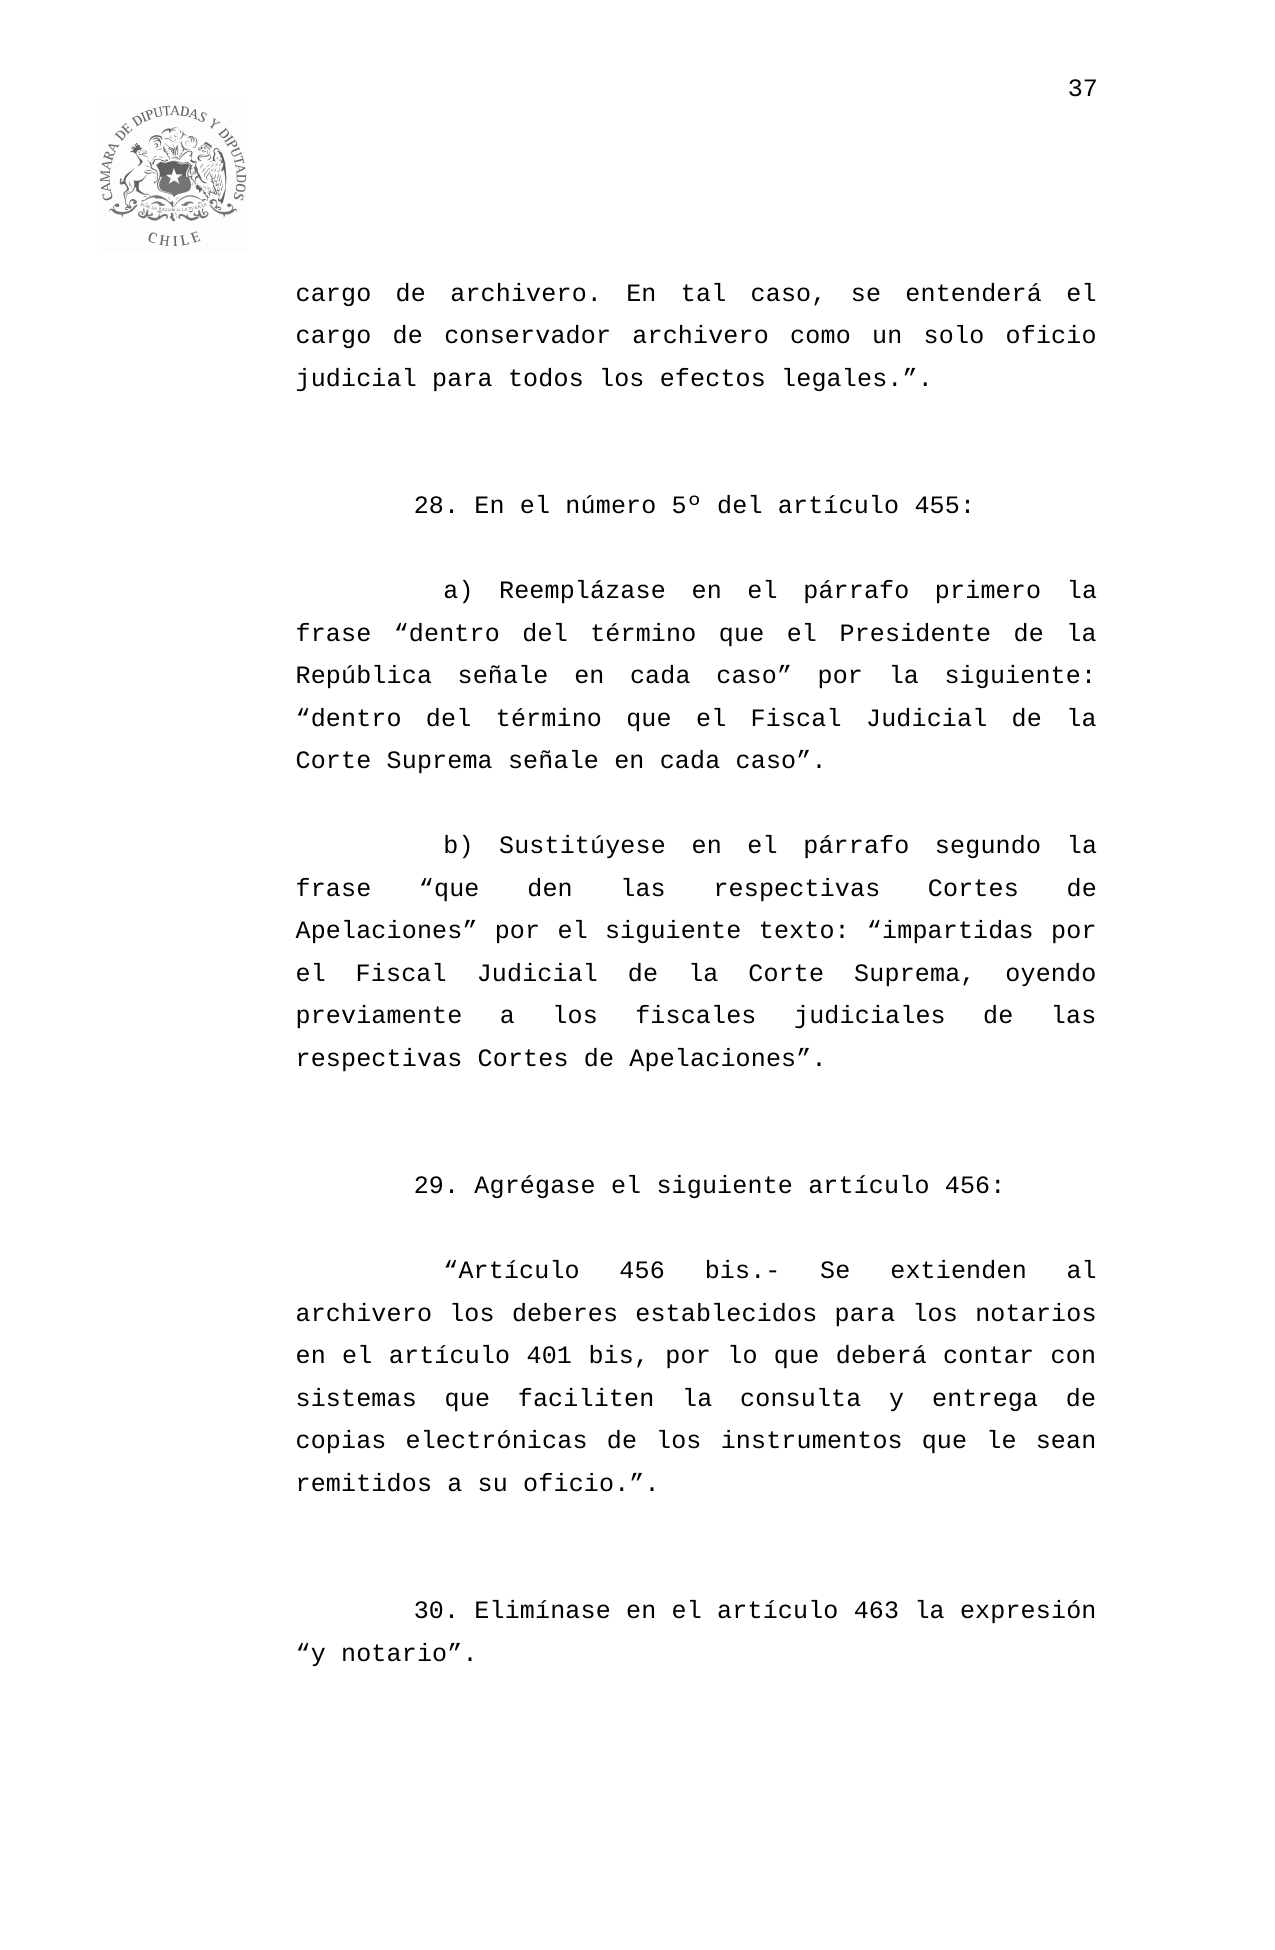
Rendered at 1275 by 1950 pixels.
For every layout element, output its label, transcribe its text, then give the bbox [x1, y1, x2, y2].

text 30. Elimínase en el artículo 463 la expresión “y notario”. [295, 1598, 1098, 1669]
text a) Reemplázase en el párrafo primero la frase “dentro del término que el Presidente de la República señale en cada caso” por la siguiente: “dentro del término que el Fiscal Judicial de la Corte Suprema señale en cada caso”. [295, 578, 1098, 776]
text b) Sustitúyese en el párrafo segundo la frase “que den las respectivas Cortes de Apelaciones” por el siguiente texto: “impartidas por el Fiscal Judicial de la Corte Suprema, oyendo previamente a los fiscales judiciales de las respectivas Cortes de Apelaciones”. [295, 833, 1098, 1074]
text “Artículo 456 bis.- Se extienden al archivero los deberes establecidos para los notarios en el artículo 401 bis, por lo que deberá contar con sistemas que faciliten la consulta y entrega de copias electrónicas de los instrumentos que le sean remitidos a su oficio.”. [295, 1258, 1098, 1499]
text 29. Agrégase el siguiente artículo 456: [295, 1173, 1098, 1201]
text 28. En el número 5º del artículo 455: [295, 493, 1098, 521]
picture [97, 101, 249, 252]
